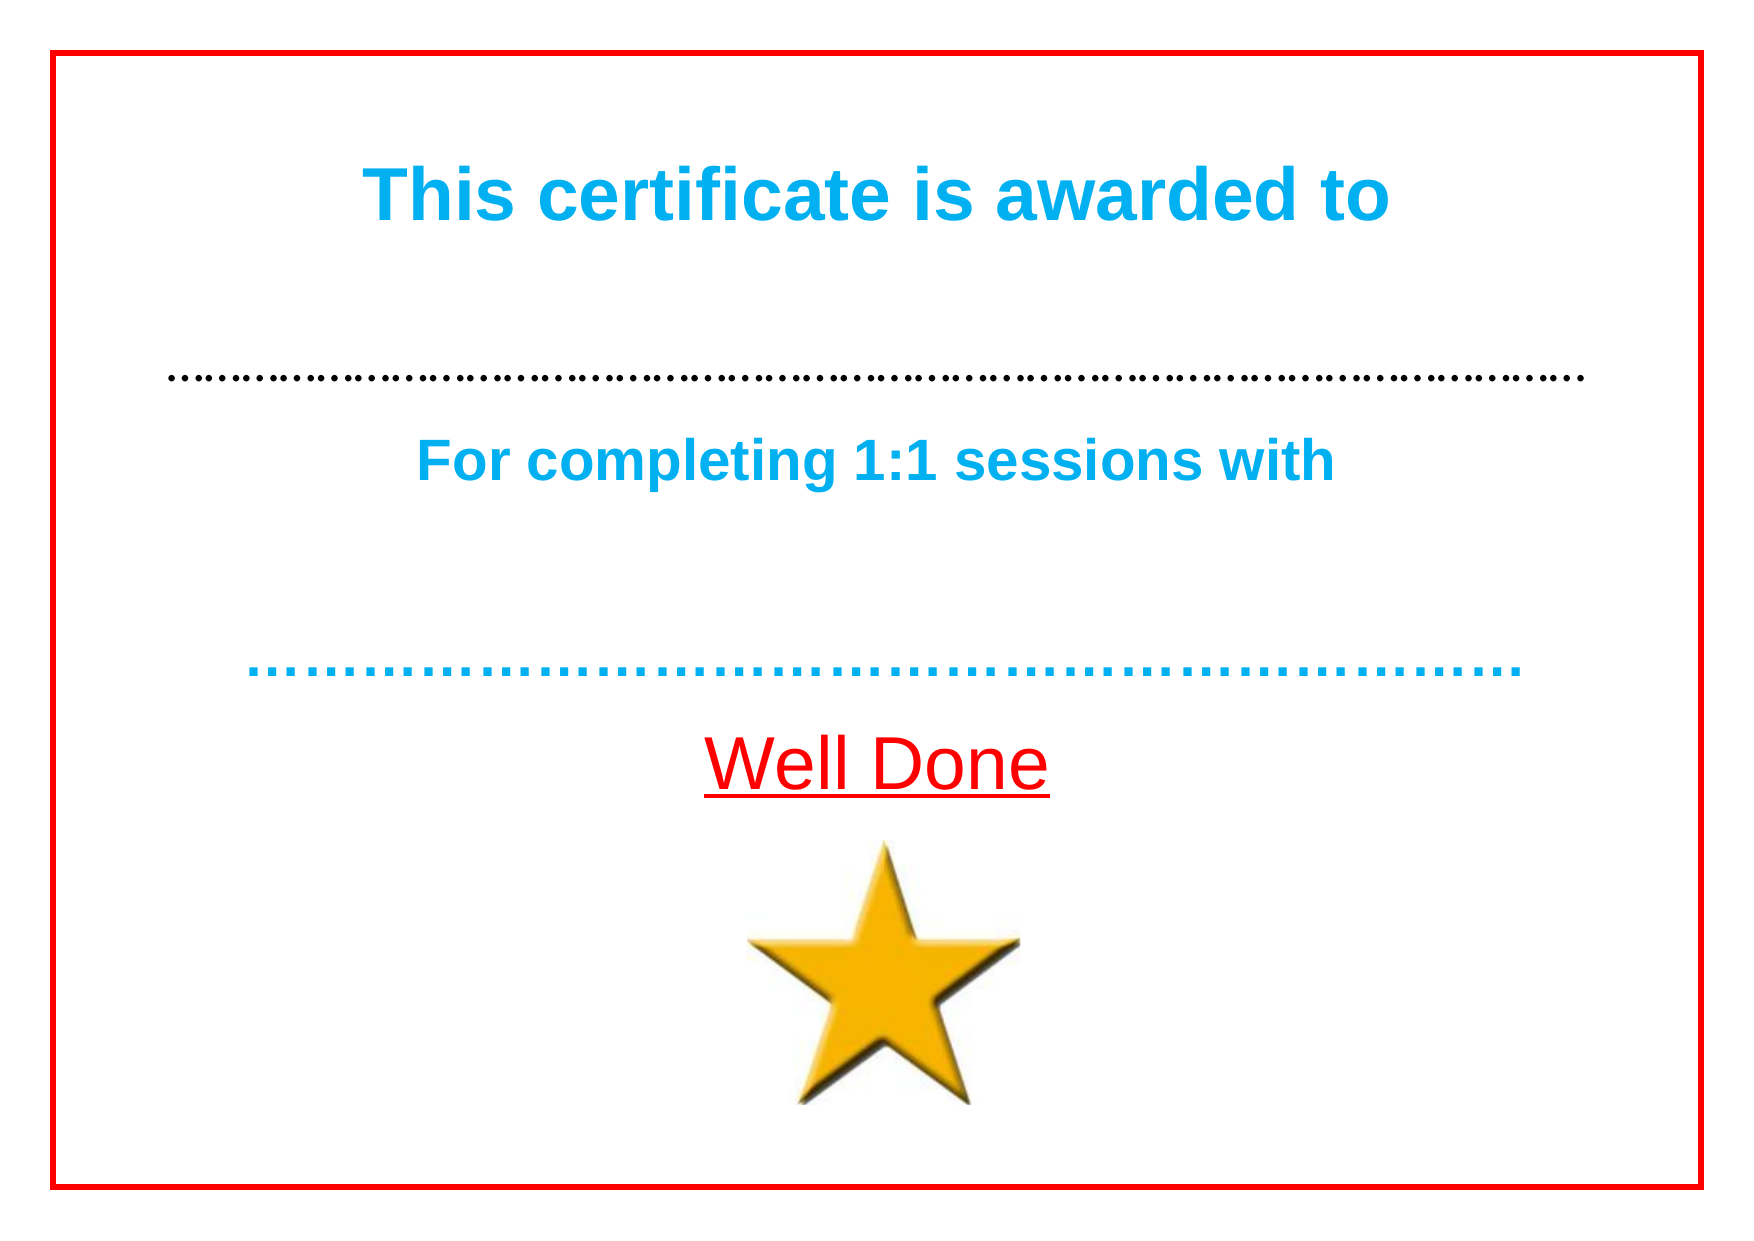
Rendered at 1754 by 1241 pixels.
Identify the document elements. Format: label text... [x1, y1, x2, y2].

text This certificate is awarded to [150, 150, 1604, 236]
text For completing 1:1 sessions with [150, 426, 1604, 493]
text Well Done [150, 719, 1604, 806]
picture [745, 840, 1021, 1103]
text ………………………………………………………… [150, 621, 1604, 688]
text …………………………………………………………………………………………………… [150, 329, 1604, 395]
